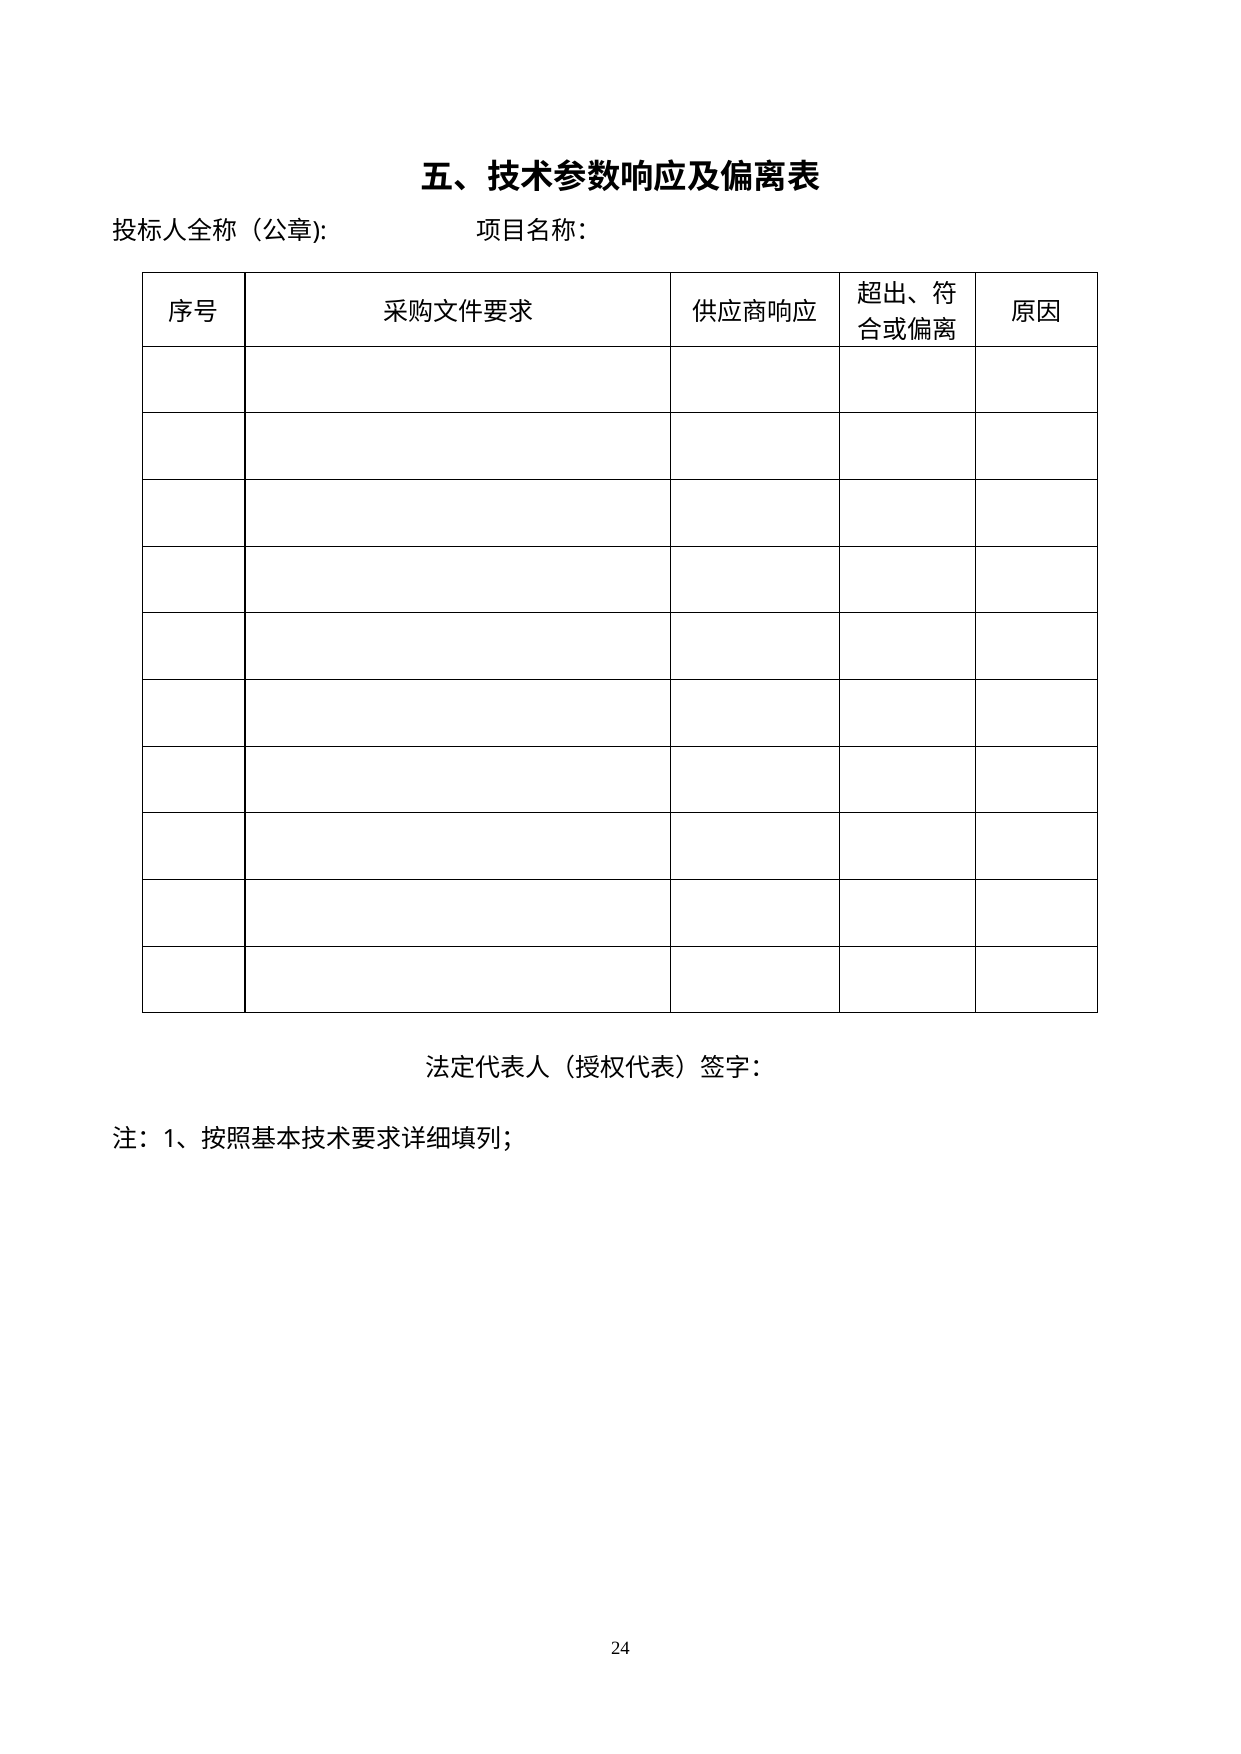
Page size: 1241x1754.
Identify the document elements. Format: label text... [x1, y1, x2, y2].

table_cell [840, 613, 975, 679]
table_cell [671, 747, 839, 812]
table_cell [840, 747, 975, 812]
table_cell [671, 347, 839, 412]
table_cell [246, 813, 670, 879]
table_cell [671, 813, 839, 879]
table_cell [840, 413, 975, 479]
table_cell [246, 613, 670, 679]
table_cell [671, 880, 839, 946]
table_cell [246, 880, 670, 946]
table_header 原因 [976, 273, 1097, 346]
table_cell [671, 680, 839, 746]
table_cell [976, 347, 1097, 412]
table_cell [246, 480, 670, 546]
table_cell [246, 413, 670, 479]
table_cell [671, 413, 839, 479]
table_cell [143, 747, 244, 812]
table_cell [976, 813, 1097, 879]
table_cell [671, 947, 839, 1012]
table_cell [976, 613, 1097, 679]
table_cell [840, 480, 975, 546]
table_cell [976, 947, 1097, 1012]
text 五、技术参数响应及偏离表 [112, 150, 1128, 198]
table_cell [143, 880, 244, 946]
table_cell [840, 947, 975, 1012]
table_cell [671, 613, 839, 679]
table_cell [840, 813, 975, 879]
table_cell [246, 747, 670, 812]
table_cell [246, 347, 670, 412]
table_header 供应商响应 [671, 273, 839, 346]
table_cell [143, 480, 244, 546]
table_cell [246, 680, 670, 746]
table_header 序号 [143, 273, 244, 346]
table_cell [143, 413, 244, 479]
table_cell [143, 680, 244, 746]
table_cell [246, 947, 670, 1012]
table_cell [840, 680, 975, 746]
table_cell [976, 747, 1097, 812]
table_cell [143, 947, 244, 1012]
table_cell [976, 547, 1097, 612]
table_cell [976, 680, 1097, 746]
table_cell [671, 547, 839, 612]
table_cell [976, 880, 1097, 946]
table_cell [143, 613, 244, 679]
table_header 采购文件要求 [246, 273, 670, 346]
text 法定代表人（授权代表）签字： [112, 1047, 1128, 1083]
table_header 超出、符合或偏离 [840, 273, 975, 346]
text 投标人全称（公章): 项目名称： [112, 211, 1128, 247]
table_cell [976, 480, 1097, 546]
table_cell [246, 547, 670, 612]
table_cell [840, 547, 975, 612]
table_cell [143, 547, 244, 612]
table_cell [840, 880, 975, 946]
text 注：1、按照基本技术要求详细填列； [112, 1118, 1128, 1155]
table_cell [143, 813, 244, 879]
table_cell [976, 413, 1097, 479]
table_cell [671, 480, 839, 546]
table_cell [840, 347, 975, 412]
table_cell [143, 347, 244, 412]
